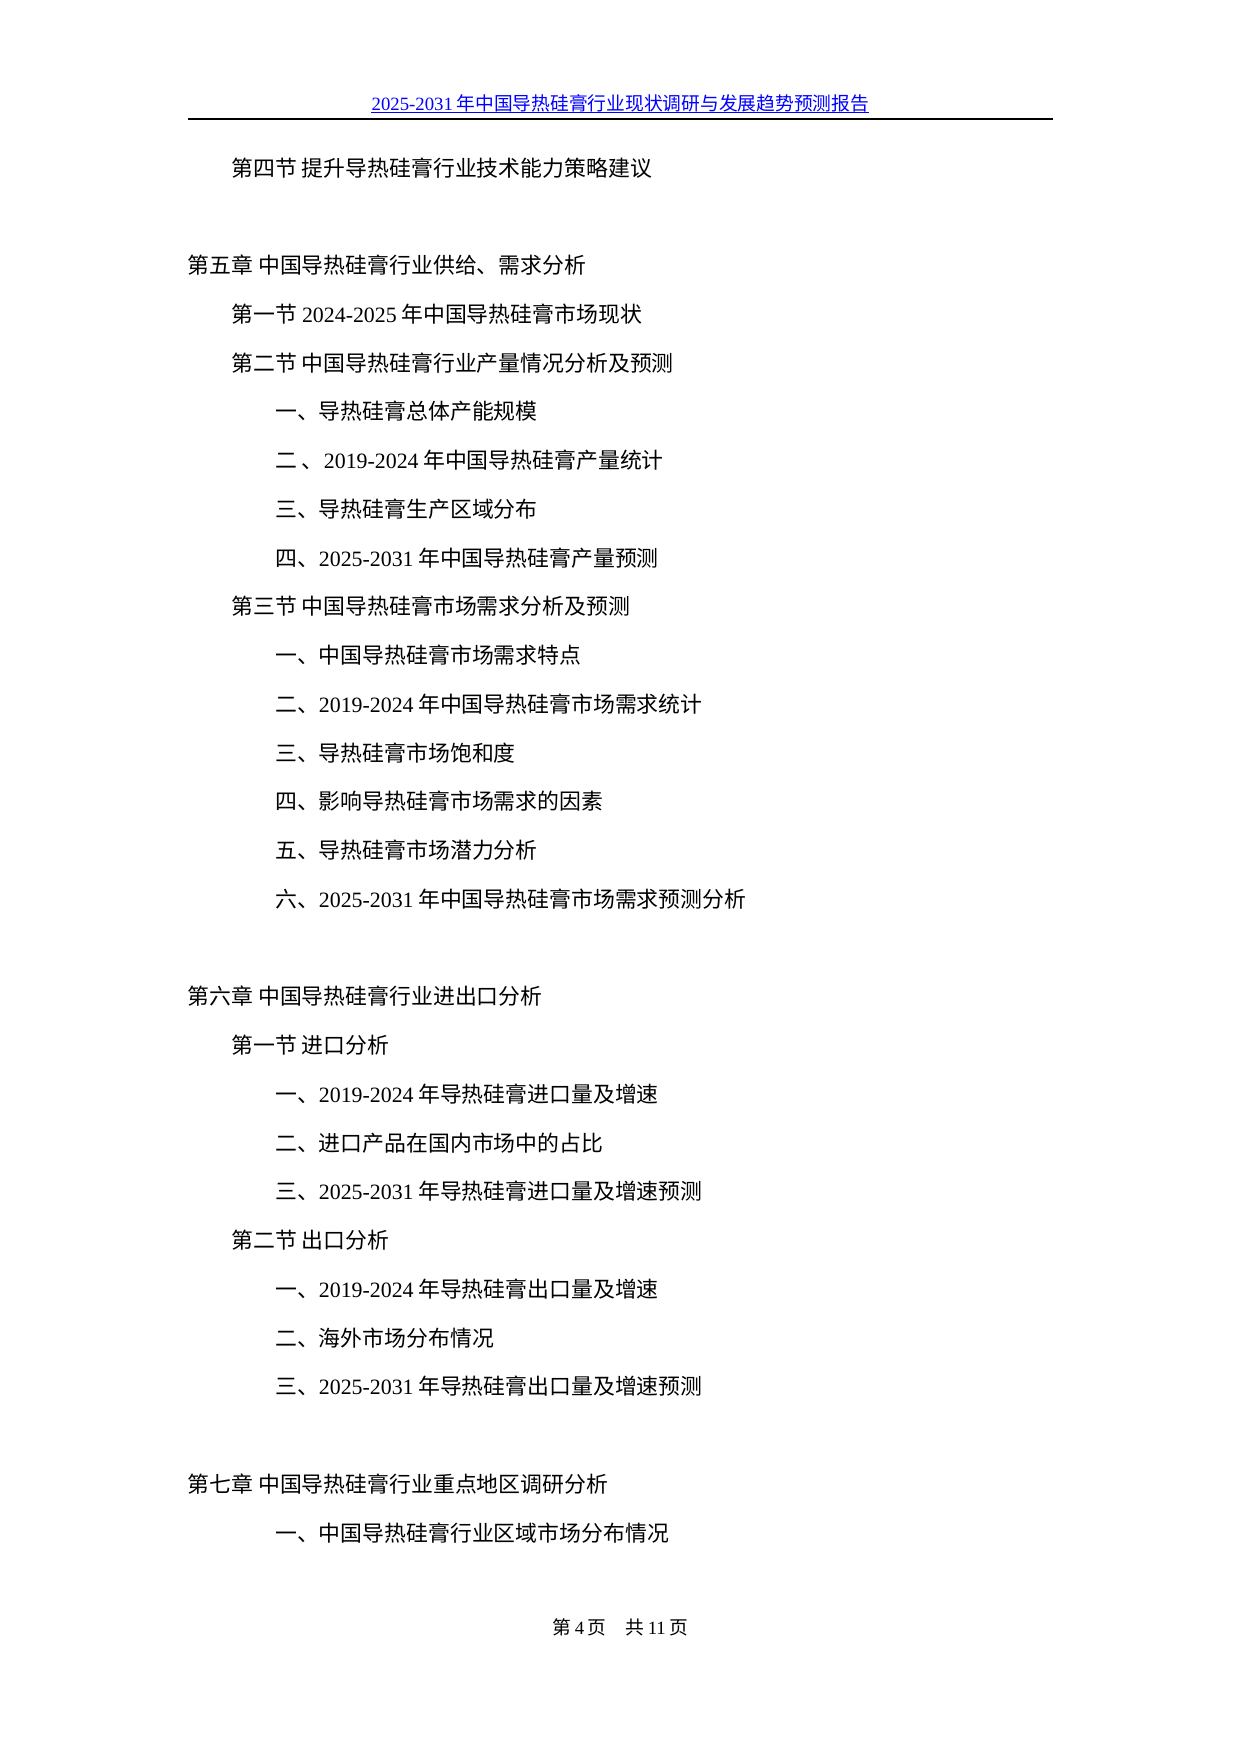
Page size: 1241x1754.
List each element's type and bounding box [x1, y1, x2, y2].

text [187, 150, 1053, 1548]
